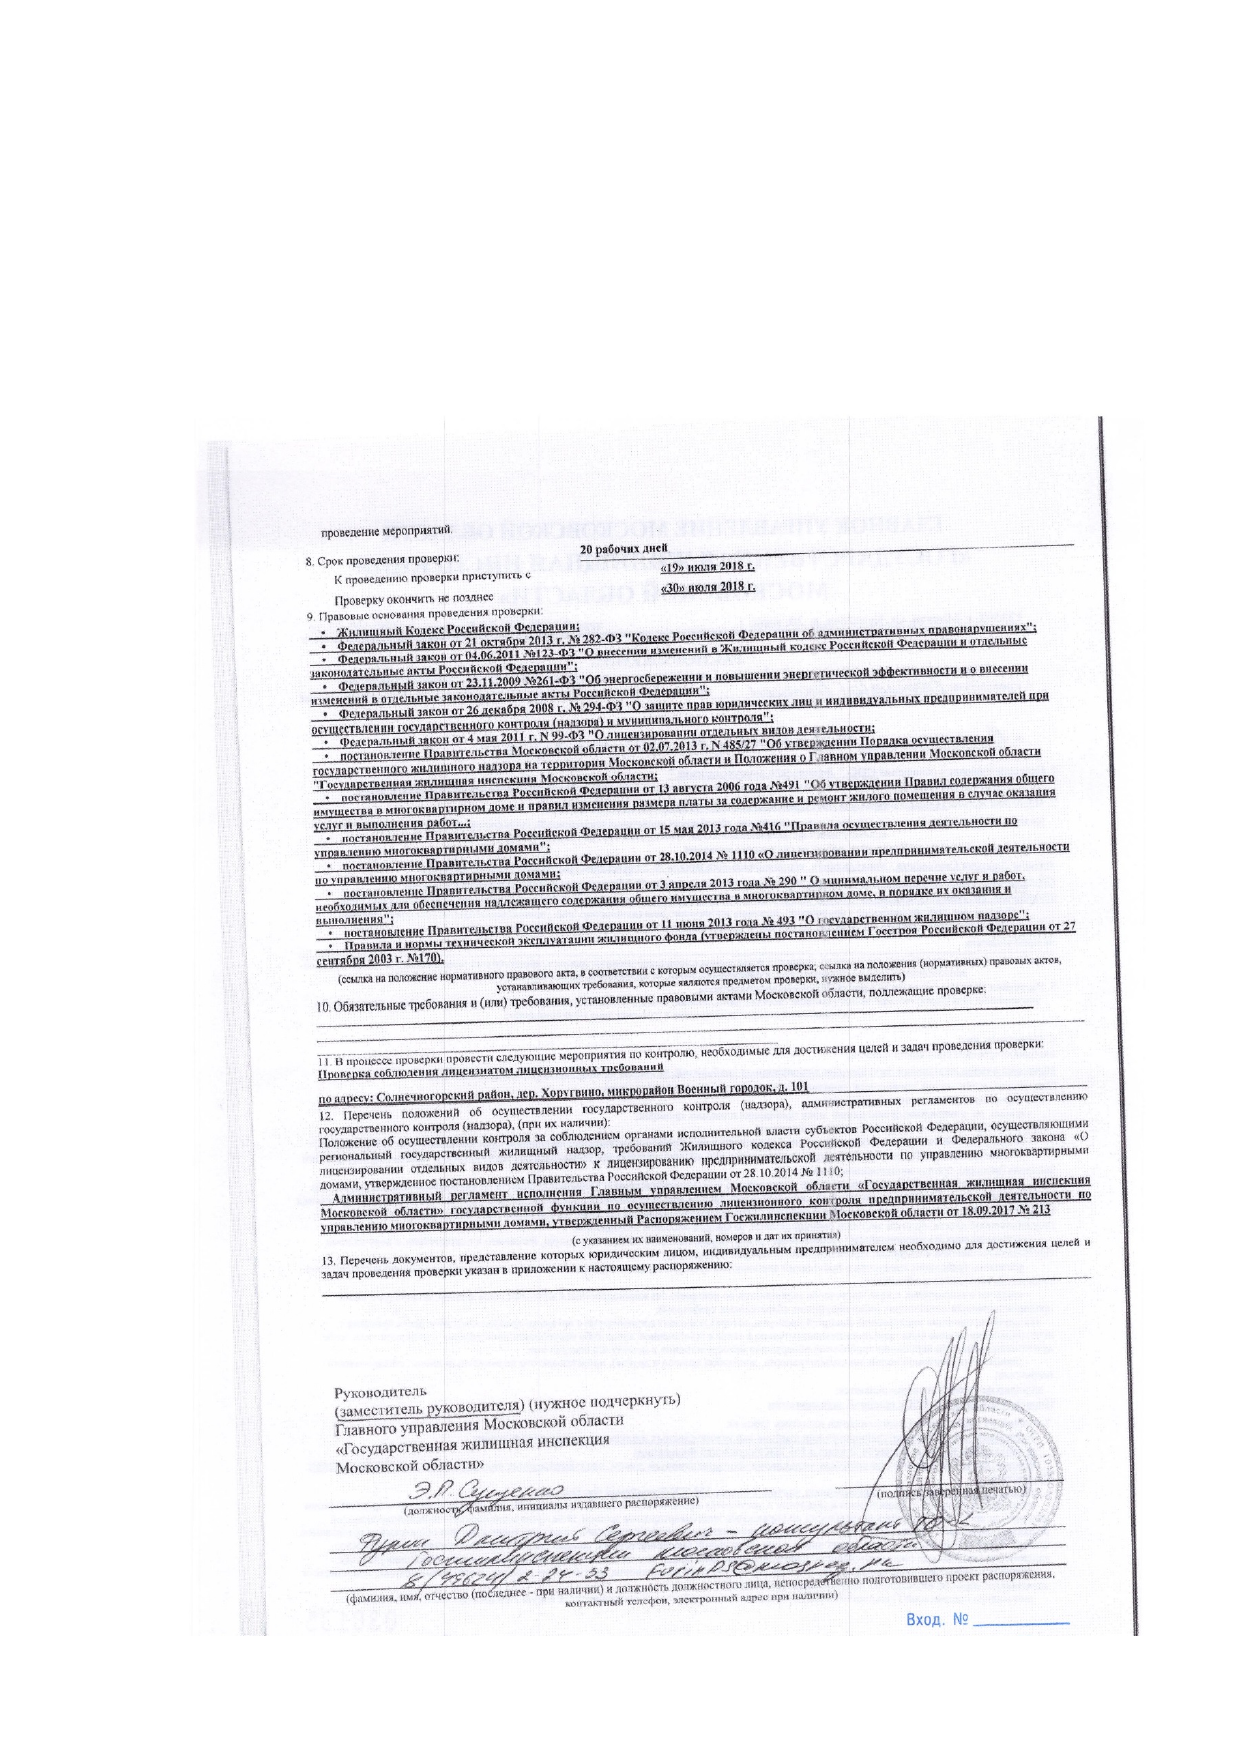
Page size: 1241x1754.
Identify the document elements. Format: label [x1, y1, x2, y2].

picture [177, 118, 1152, 1636]
